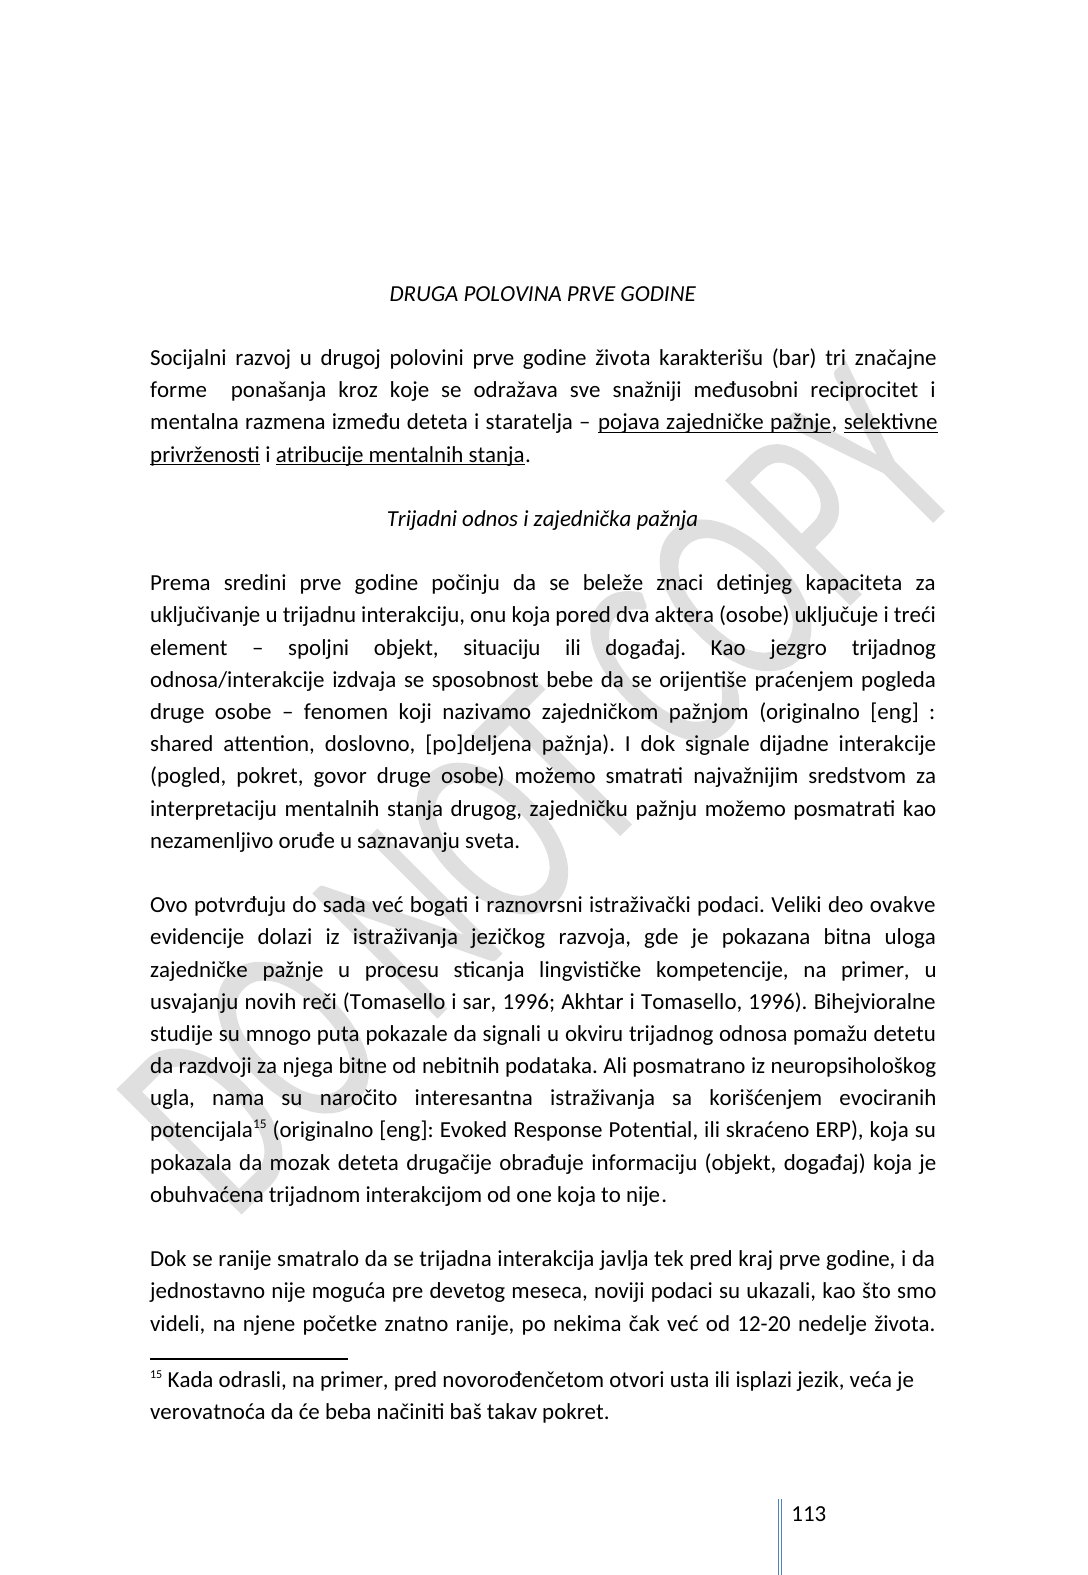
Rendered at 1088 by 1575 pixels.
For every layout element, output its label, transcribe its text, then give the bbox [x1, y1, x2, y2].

text Socijalni razvoj u drugoj polovini prve godine života karakterišu (bar) tri značajne forme ponašanja kroz koje se odražava sve snažniji međusobni reciprocitet i mentalna razmena između deteta i staratelja – pojava zajedničke pažnje, selektivne privrženosti i atribucije mentalnih stanja. [150, 343, 937, 468]
text DRUGA POLOVINA PRVE GODINE [150, 279, 937, 307]
text Trijadni odnos i zajednička pažnja [150, 504, 937, 532]
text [150, 1244, 937, 1337]
text Ovo potvrđuju do sada već bogati i raznovrsni istraživački podaci. Veliki deo ovakve evidencije dolazi iz istraživanja jezičkog razvoja, gde je pokazana bitna uloga zajedničke pažnje u procesu sticanja lingvističke kompetencije, na primer, u usvajanju novih reči (Tomasello i sar, 1996; Akhtar i Tomasello, 1996). Bihejvioralne studije su mnogo puta pokazale da signali u okviru trijadnog odnosa pomažu detetu da razdvoji za njega bitne od nebitnih podataka. Ali posmatrano iz neuropsihološkog ugla, nama su naročito interesantna istraživanja sa korišćenjem evociranih potencijala (originalno [eng]: Evoked Response Potential, ili skraćeno ERP), koja su pokazala da mozak deteta drugačije obrađuje informaciju (objekt, događaj) koja je obuhvaćena trijadnom interakcijom od one koja to nije. [150, 890, 937, 1208]
text Prema sredini prve godine počinju da se beleže znaci detinjeg kapaciteta za uključivanje u trijadnu interakciju, onu koja pored dva aktera (osobe) uključuje i treći element – spoljni objekt, situaciju ili događaj. Kao jezgro trijadnog odnosa/interakcije izdvaja se sposobnost bebe da se orijentiše praćenjem pogleda druge osobe – fenomen koji nazivamo zajedničkom pažnjom (originalno [eng] : shared attention, doslovno, [po]deljena pažnja). I dok signale dijadne interakcije (pogled, pokret, govor druge osobe) možemo smatrati najvažnijim sredstvom za interpretaciju mentalnih stanja drugog, zajedničku pažnju možemo posmatrati kao nezamenljivo oruđe u saznavanju sveta. [150, 568, 937, 854]
